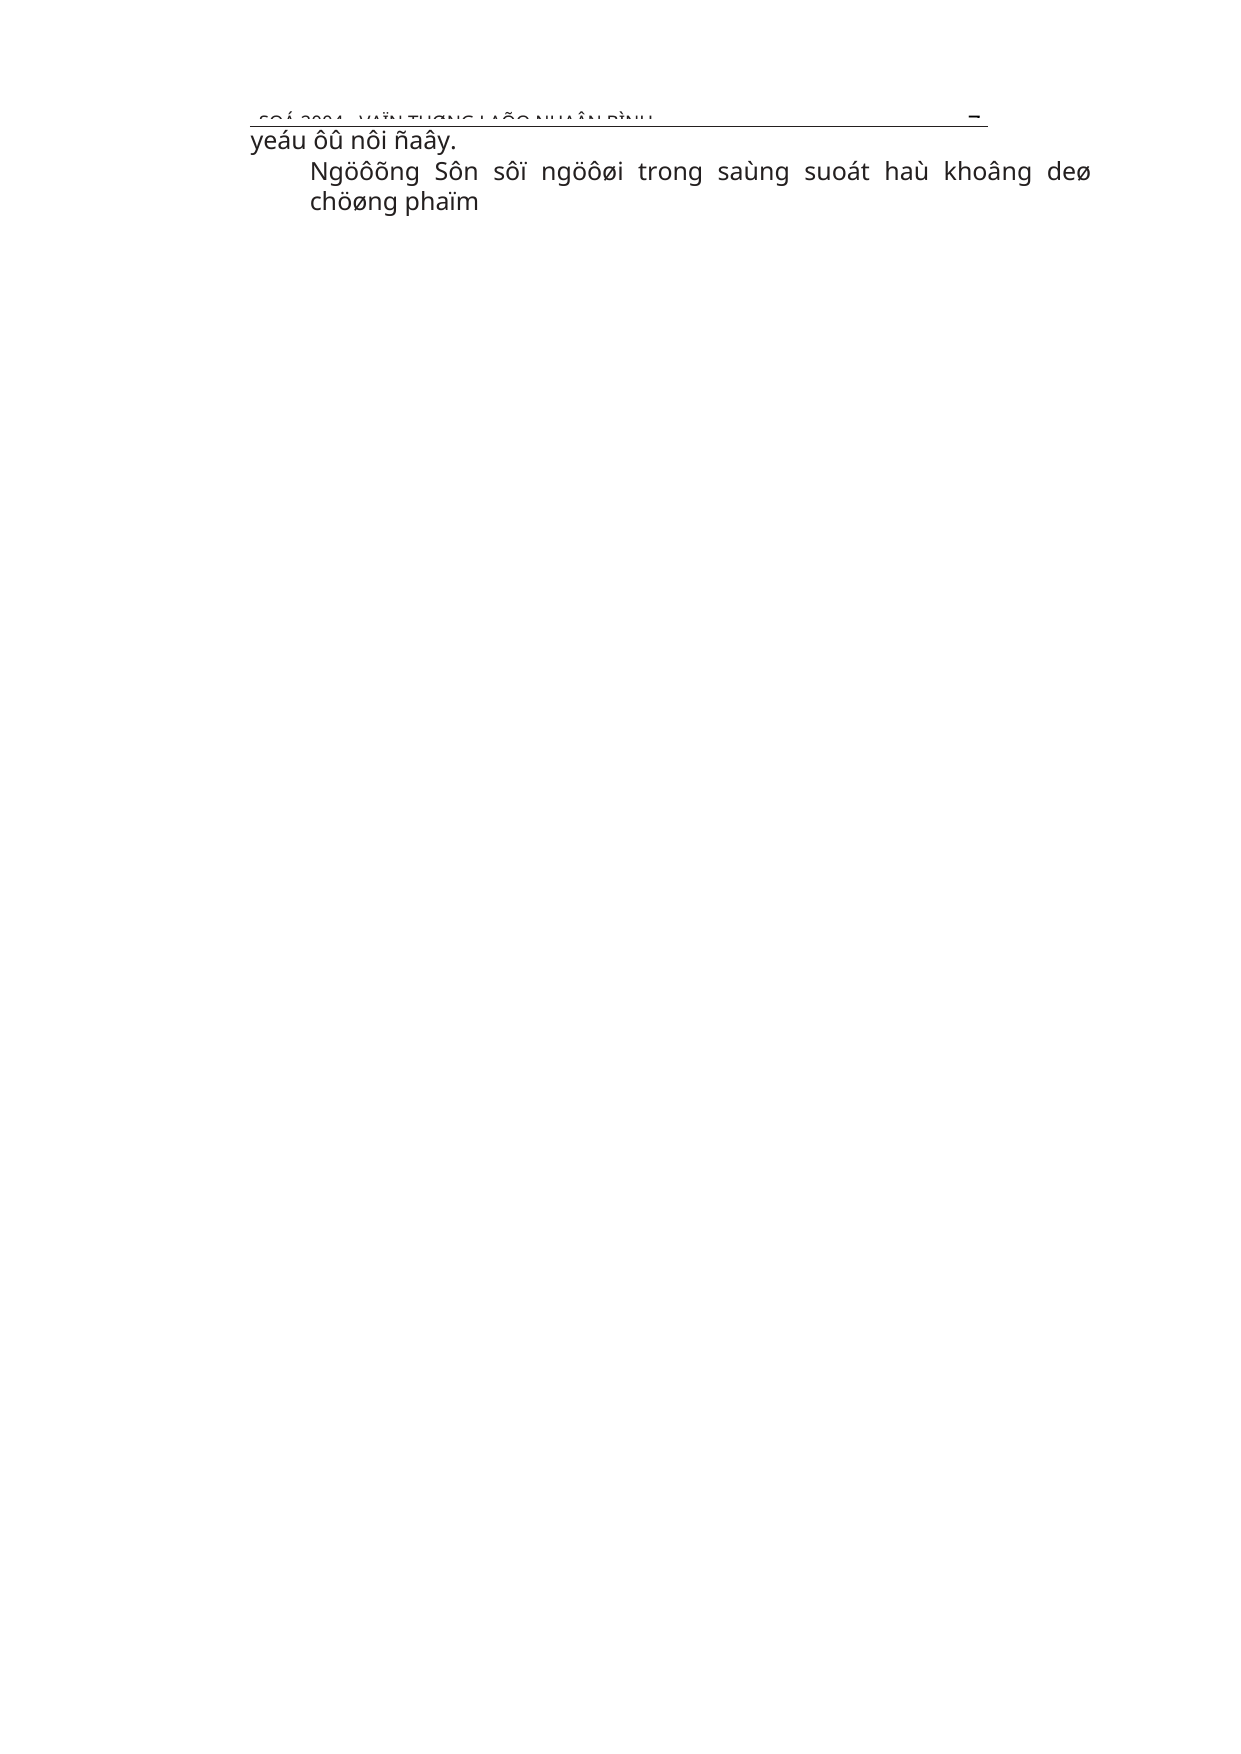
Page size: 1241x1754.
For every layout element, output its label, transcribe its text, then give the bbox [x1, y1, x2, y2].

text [250, 125, 989, 156]
text Ngöôõng Sôn sôï ngöôøi trong saùng suoát haù khoâng deø chöøng phaïm [309, 156, 1092, 217]
